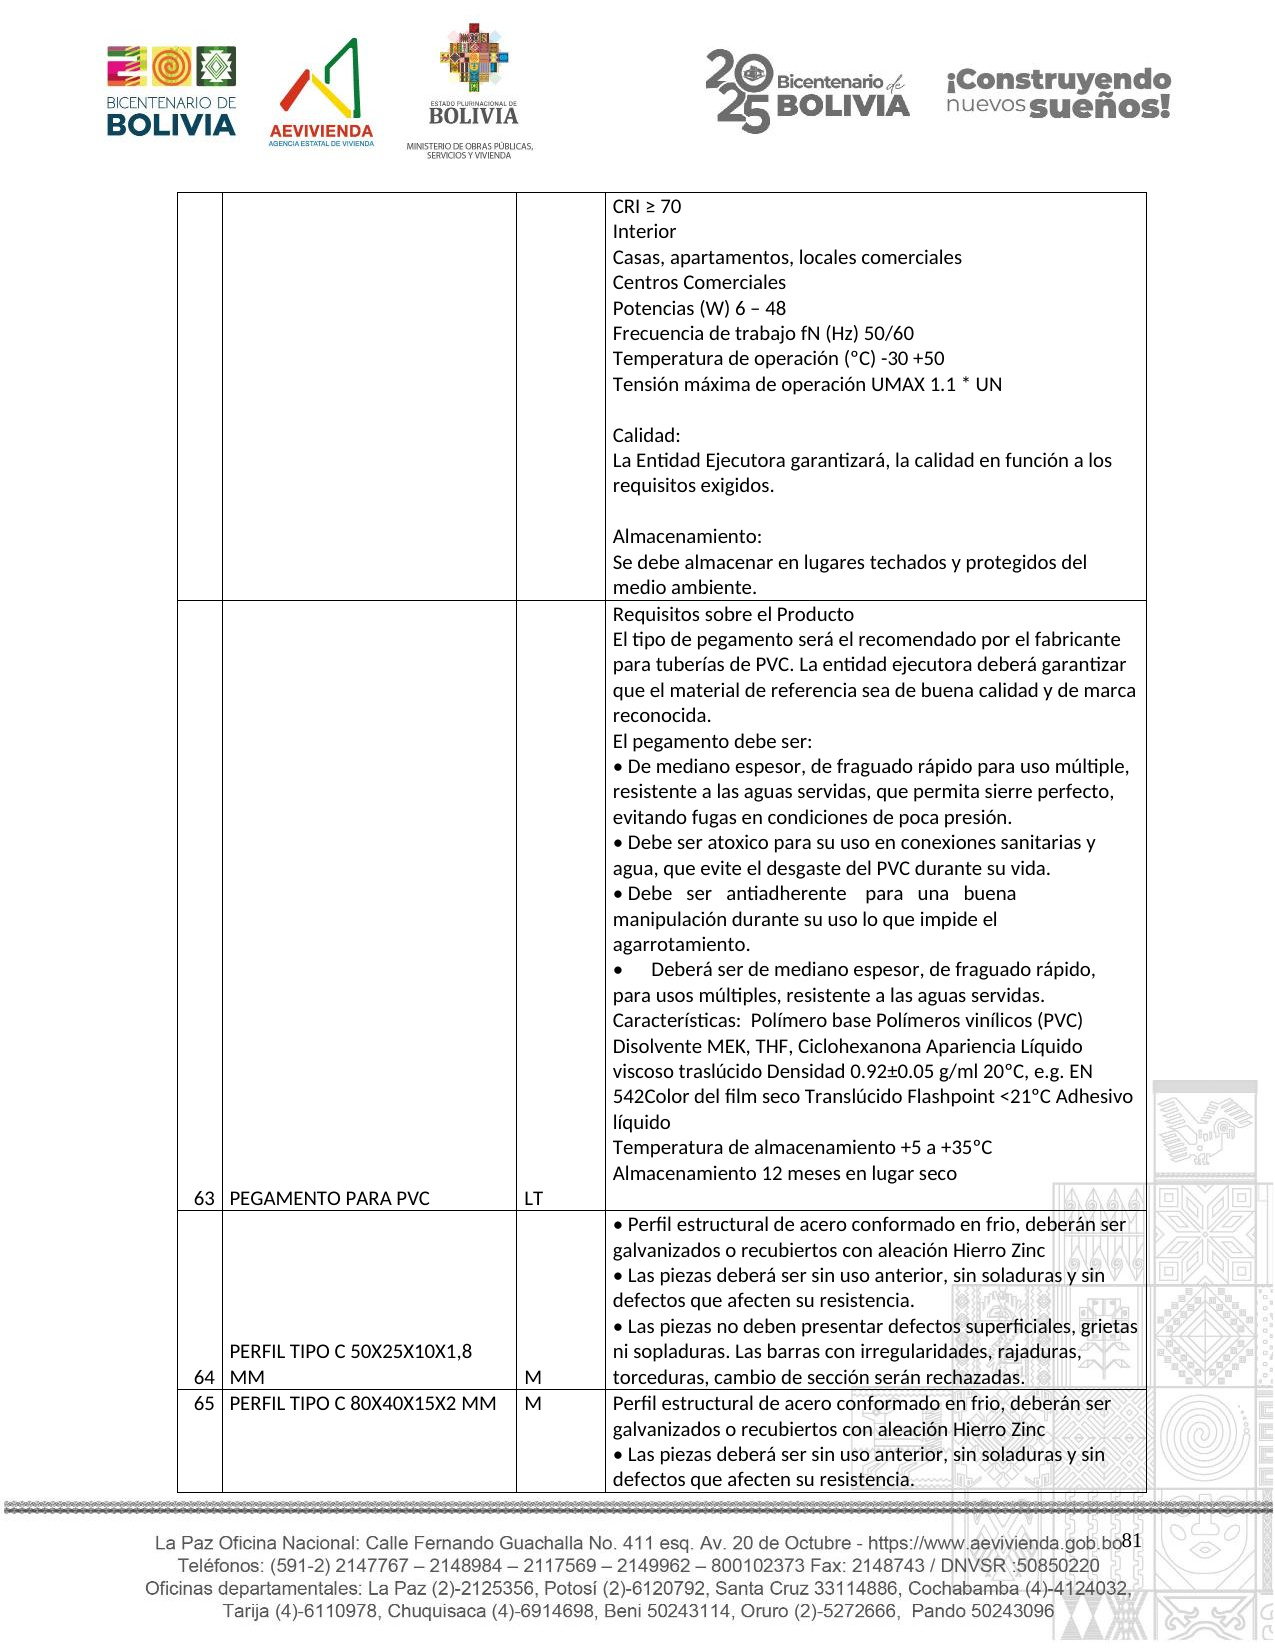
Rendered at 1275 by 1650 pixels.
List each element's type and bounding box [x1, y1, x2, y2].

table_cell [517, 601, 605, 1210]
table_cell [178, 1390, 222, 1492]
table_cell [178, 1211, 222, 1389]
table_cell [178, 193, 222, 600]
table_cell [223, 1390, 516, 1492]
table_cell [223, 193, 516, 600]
picture [0, 0, 1274, 1642]
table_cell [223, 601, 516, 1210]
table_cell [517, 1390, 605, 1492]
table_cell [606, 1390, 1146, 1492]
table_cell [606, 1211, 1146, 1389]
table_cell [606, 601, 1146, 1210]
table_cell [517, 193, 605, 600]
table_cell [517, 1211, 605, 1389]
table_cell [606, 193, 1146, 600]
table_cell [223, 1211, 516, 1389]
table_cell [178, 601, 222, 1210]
